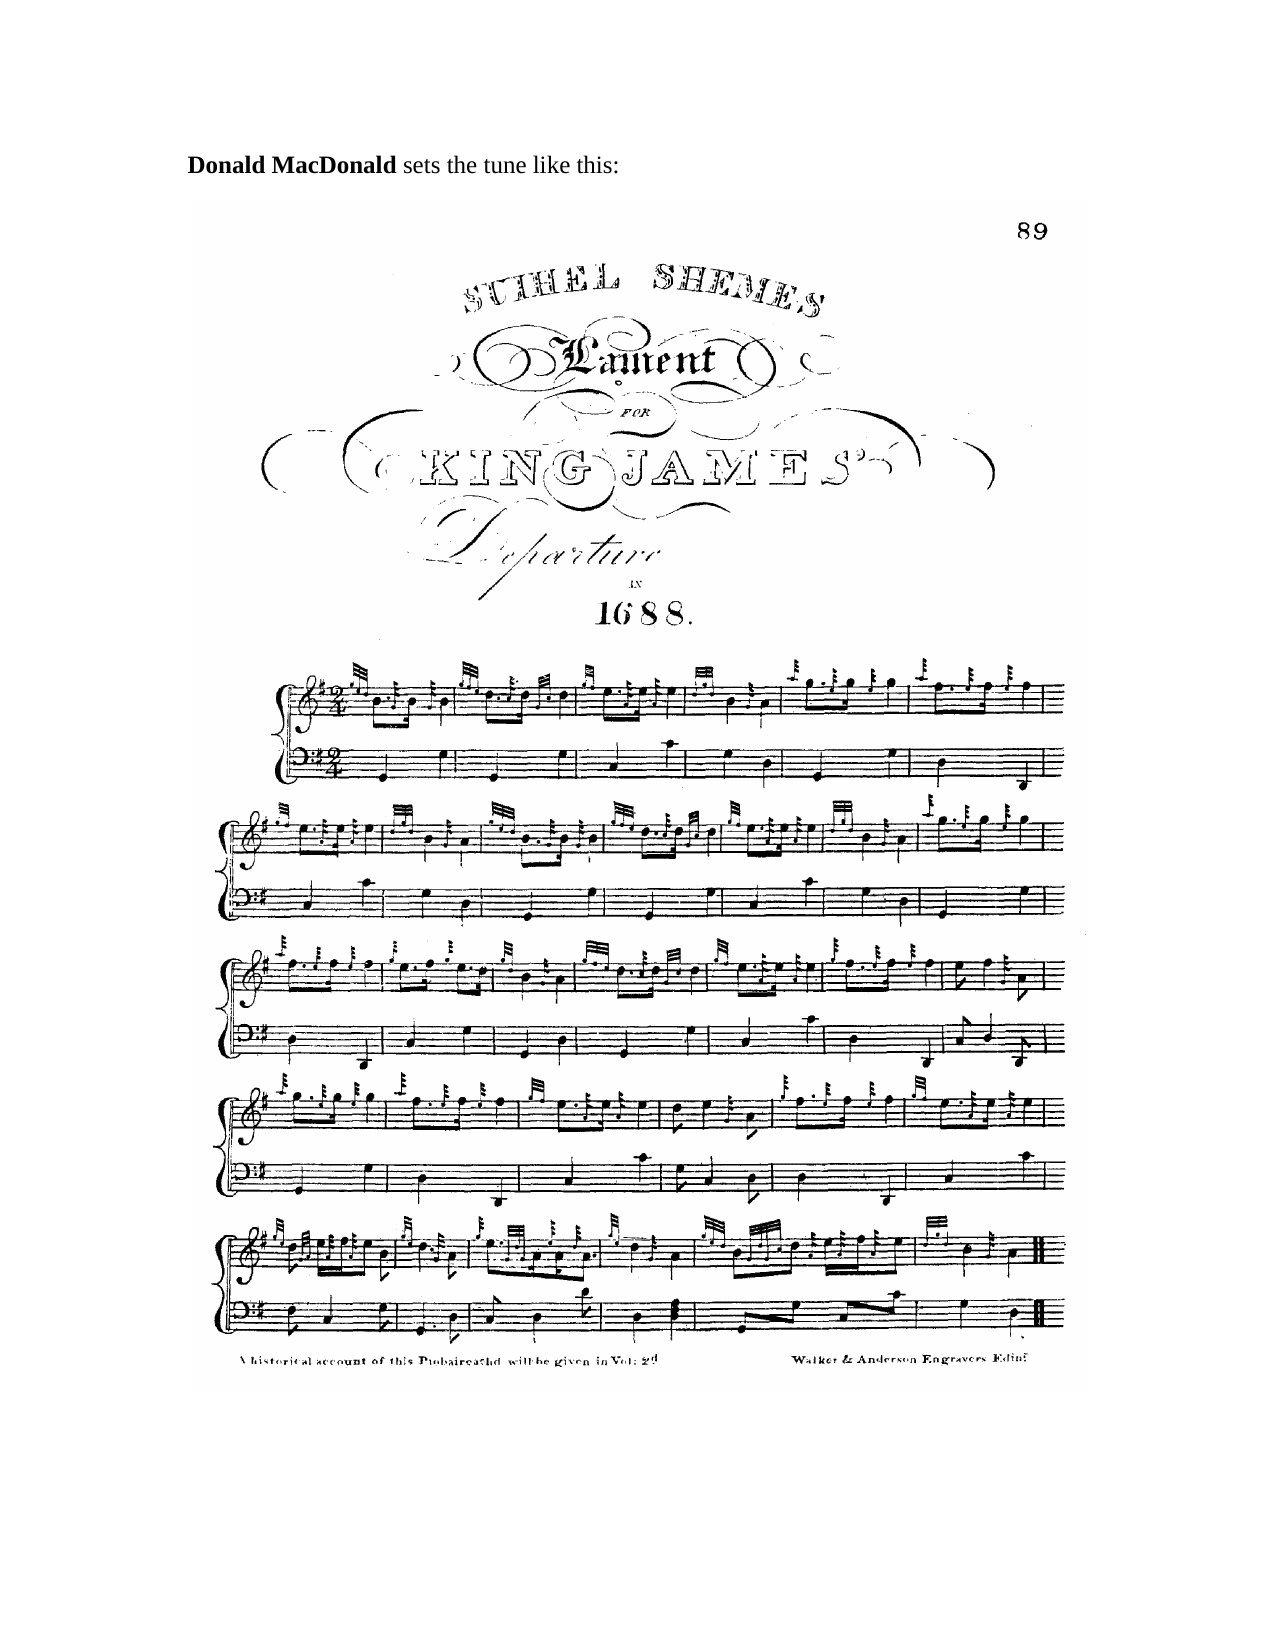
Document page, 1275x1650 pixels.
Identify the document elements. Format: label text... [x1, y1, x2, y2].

picture [187, 199, 1088, 1391]
text Donald MacDonald sets the tune like this: [187, 150, 1087, 179]
